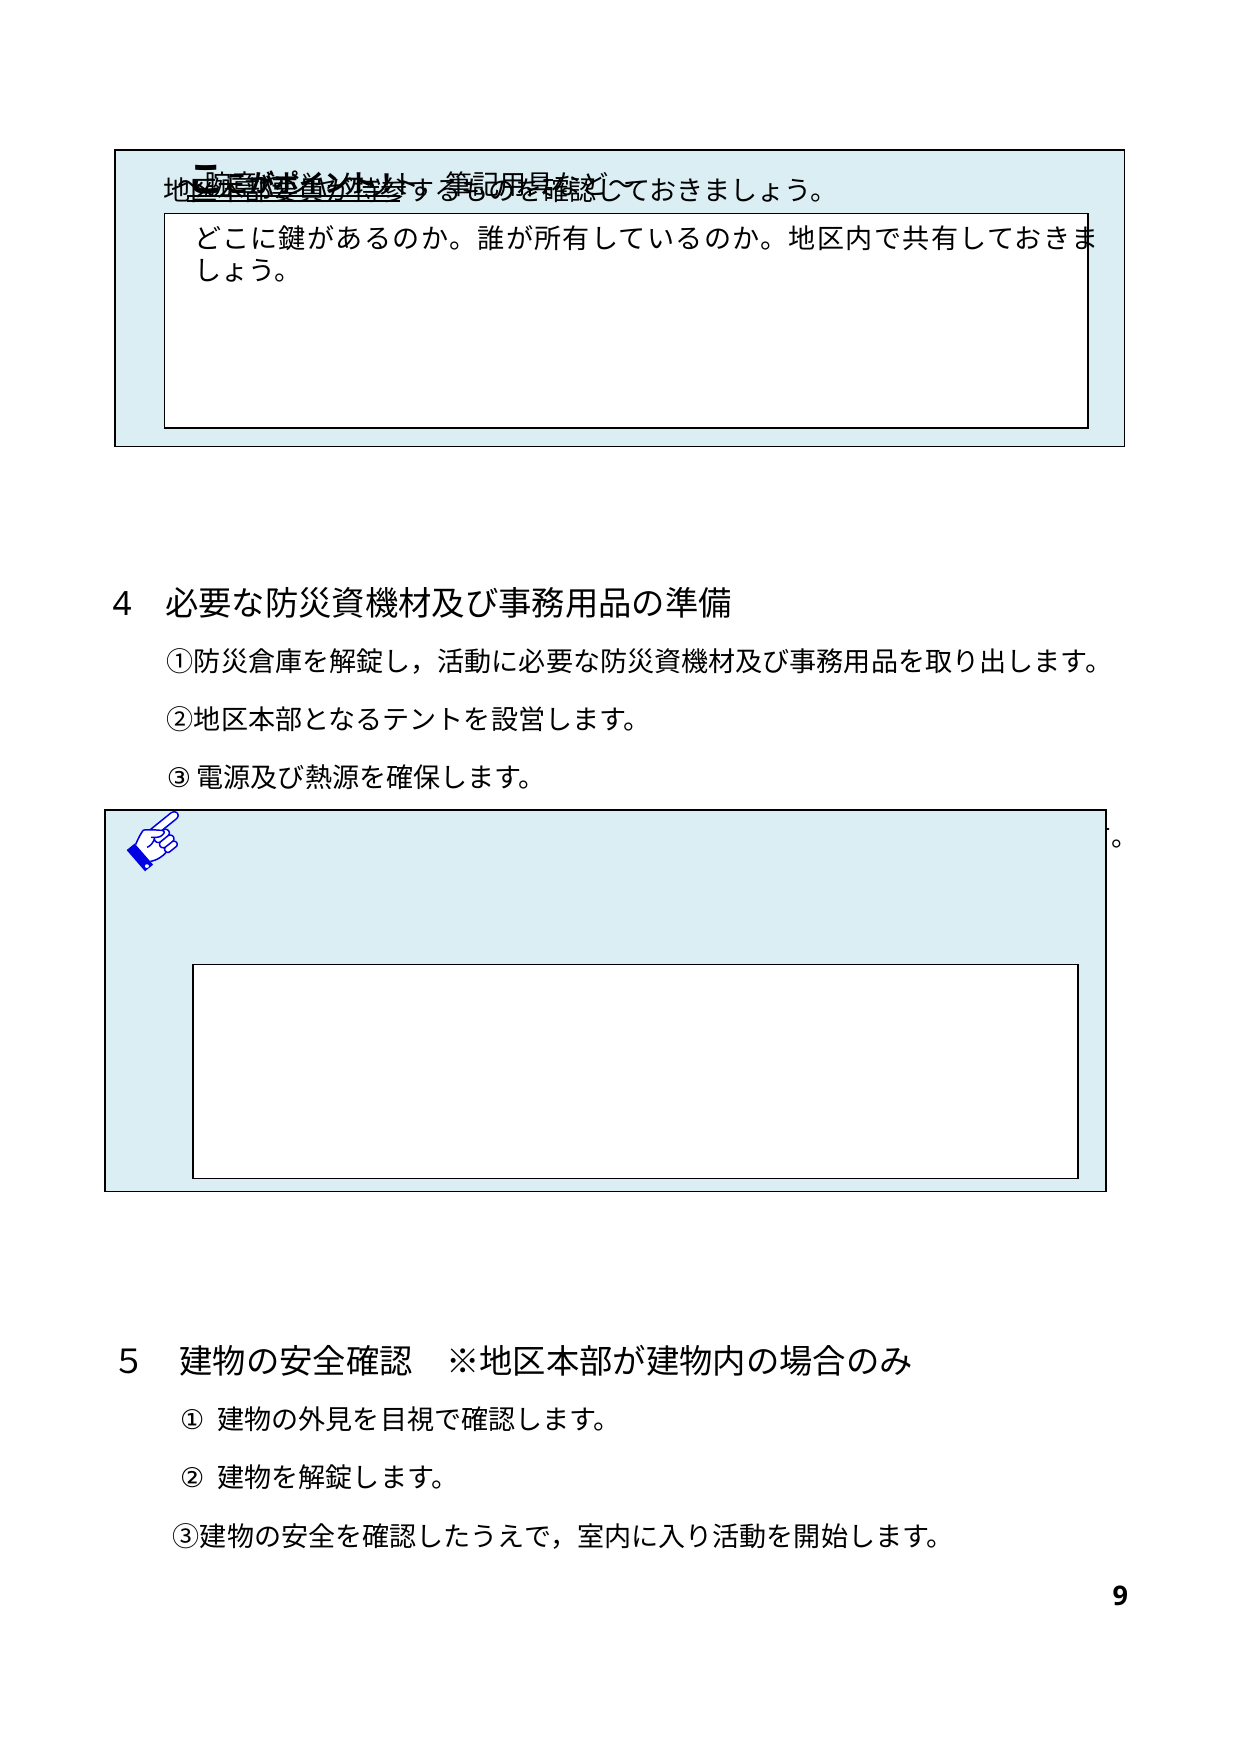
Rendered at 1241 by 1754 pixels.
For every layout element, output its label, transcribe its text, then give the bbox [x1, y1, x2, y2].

text 4 必要な防災資機材及び事務用品の準備 [112, 572, 1128, 630]
text ①防災倉庫を解錠し，活動に必要な防災資機材及び事務用品を取り出します。 [112, 630, 1128, 688]
text ③電源及び熱源を確保します。 [112, 747, 1128, 805]
text ②地区本部となるテントを設営します。 [112, 688, 1128, 747]
text ③建物の安全を確認したうえで，室内に入り活動を開始します。 [112, 1505, 1128, 1563]
text ５ 建物の安全確認 ※地区本部が建物内の場合のみ [112, 1330, 1128, 1388]
list 建物の外見を目視で確認します。 [180, 1388, 1128, 1447]
list 建物を解錠します。 [180, 1447, 1128, 1505]
text ④照明装置を設置します。 ※夜間の場合は，②より③④を優先的に行います。 [112, 805, 1128, 863]
